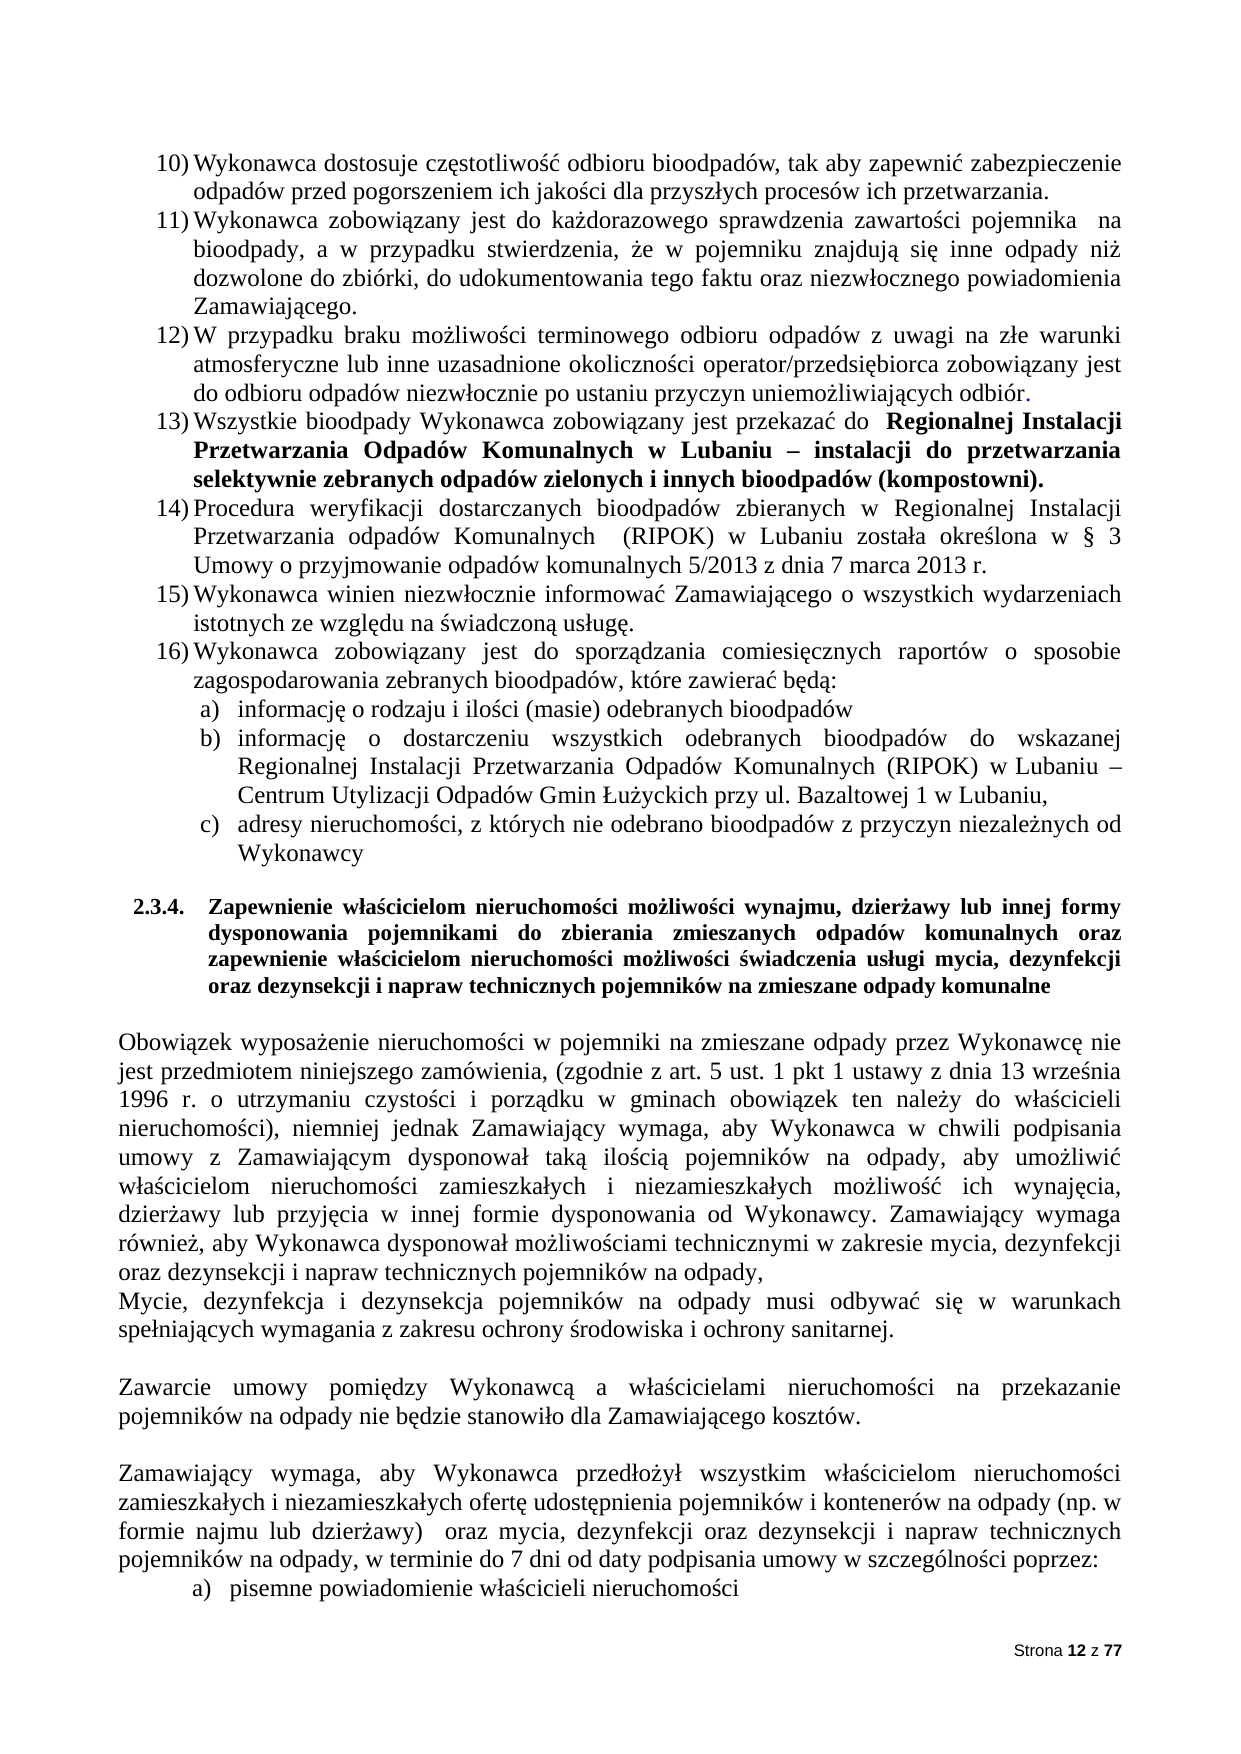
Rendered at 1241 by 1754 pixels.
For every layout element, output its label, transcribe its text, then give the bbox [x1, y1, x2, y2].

list Zapewnienie właścicielom nieruchomości możliwości wynajmu, dzierżawy lub innej formy dysponowania pojemnikami do zbierania zmieszanych odpadów komunalnych oraz zapewnienie właścicielom nieruchomości możliwości świadczenia usługi mycia, dezynfekcji oraz dezynsekcji i napraw technicznych pojemników na zmieszane odpady komunalne [133, 893, 1122, 998]
text Zawarcie umowy pomiędzy Wykonawcą a właścicielami nieruchomości na przekazanie pojemników na odpady nie będzie stanowiło dla Zamawiającego kosztów. [118, 1372, 1122, 1429]
text Mycie, dezynfekcja i dezynsekcja pojemników na odpady musi odbywać się w warunkach spełniających wymagania z zakresu ochrony środowiska i ochrony sanitarnej. [118, 1286, 1122, 1343]
list Wykonawca dostosuje częstotliwość odbioru bioodpadów, tak aby zapewnić zabezpieczenie odpadów przed pogorszeniem ich jakości dla przyszłych procesów ich przetwarzania. [156, 148, 1122, 205]
list Wykonawca zobowiązany jest do każdorazowego sprawdzenia zawartości pojemnika na bioodpady, a w przypadku stwierdzenia, że w pojemniku znajdują się inne odpady niż dozwolone do zbiórki, do udokumentowania tego faktu oraz niezwłocznego powiadomienia Zamawiającego. [156, 205, 1122, 320]
list pisemne powiadomienie właścicieli nieruchomości [192, 1573, 1122, 1602]
text Zamawiający wymaga, aby Wykonawca przedłożył wszystkim właścicielom nieruchomości zamieszkałych i niezamieszkałych ofertę udostępnienia pojemników i kontenerów na odpady (np. w formie najmu lub dzierżawy) oraz mycia, dezynfekcji oraz dezynsekcji i napraw technicznych pojemników na odpady, w terminie do 7 dni od daty podpisania umowy w szczególności poprzez: [118, 1458, 1122, 1573]
list adresy nieruchomości, z których nie odebrano bioodpadów z przyczyn niezależnych od Wykonawcy [200, 809, 1122, 866]
text Obowiązek wyposażenie nieruchomości w pojemniki na zmieszane odpady przez Wykonawcę nie jest przedmiotem niniejszego zamówienia, (zgodnie z art. 5 ust. 1 pkt 1 ustawy z dnia 13 września 1996 r. o utrzymaniu czystości i porządku w gminach obowiązek ten należy do właścicieli nieruchomości), niemniej jednak Zamawiający wymaga, aby Wykonawca w chwili podpisania umowy z Zamawiającym dysponował taką ilością pojemników na odpady, aby umożliwić właścicielom nieruchomości zamieszkałych i niezamieszkałych możliwość ich wynajęcia, dzierżawy lub przyjęcia w innej formie dysponowania od Wykonawcy. Zamawiający wymaga również, aby Wykonawca dysponował możliwościami technicznymi w zakresie mycia, dezynfekcji oraz dezynsekcji i napraw technicznych pojemników na odpady, [118, 1027, 1122, 1286]
list informację o dostarczeniu wszystkich odebranych bioodpadów do wskazanej Regionalnej Instalacji Przetwarzania Odpadów Komunalnych (RIPOK) w Lubaniu – Centrum Utylizacji Odpadów Gmin Łużyckich przy ul. Bazaltowej 1 w Lubaniu, [200, 723, 1122, 809]
list Procedura weryfikacji dostarczanych bioodpadów zbieranych w Regionalnej Instalacji Przetwarzania odpadów Komunalnych (RIPOK) w Lubaniu została określona w § 3 Umowy o przyjmowanie odpadów komunalnych 5/2013 z dnia 7 marca 2013 r. [156, 493, 1122, 579]
list Wykonawca zobowiązany jest do sporządzania comiesięcznych raportów o sposobie zagospodarowania zebranych bioodpadów, które zawierać będą: [156, 636, 1122, 694]
list Wszystkie bioodpady Wykonawca zobowiązany jest przekazać do Regionalnej Instalacji Przetwarzania Odpadów Komunalnych w Lubaniu – instalacji do przetwarzania selektywnie zebranych odpadów zielonych i innych bioodpadów (kompostowni). [156, 406, 1122, 493]
list informację o rodzaju i ilości (masie) odebranych bioodpadów [200, 694, 1122, 723]
list W przypadku braku możliwości terminowego odbioru odpadów z uwagi na złe warunki atmosferyczne lub inne uzasadnione okoliczności operator/przedsiębiorca zobowiązany jest do odbioru odpadów niezwłocznie po ustaniu przyczyn uniemożliwiających odbiór. [156, 320, 1122, 406]
list Wykonawca winien niezwłocznie informować Zamawiającego o wszystkich wydarzeniach istotnych ze względu na świadczoną usługę. [156, 579, 1122, 636]
